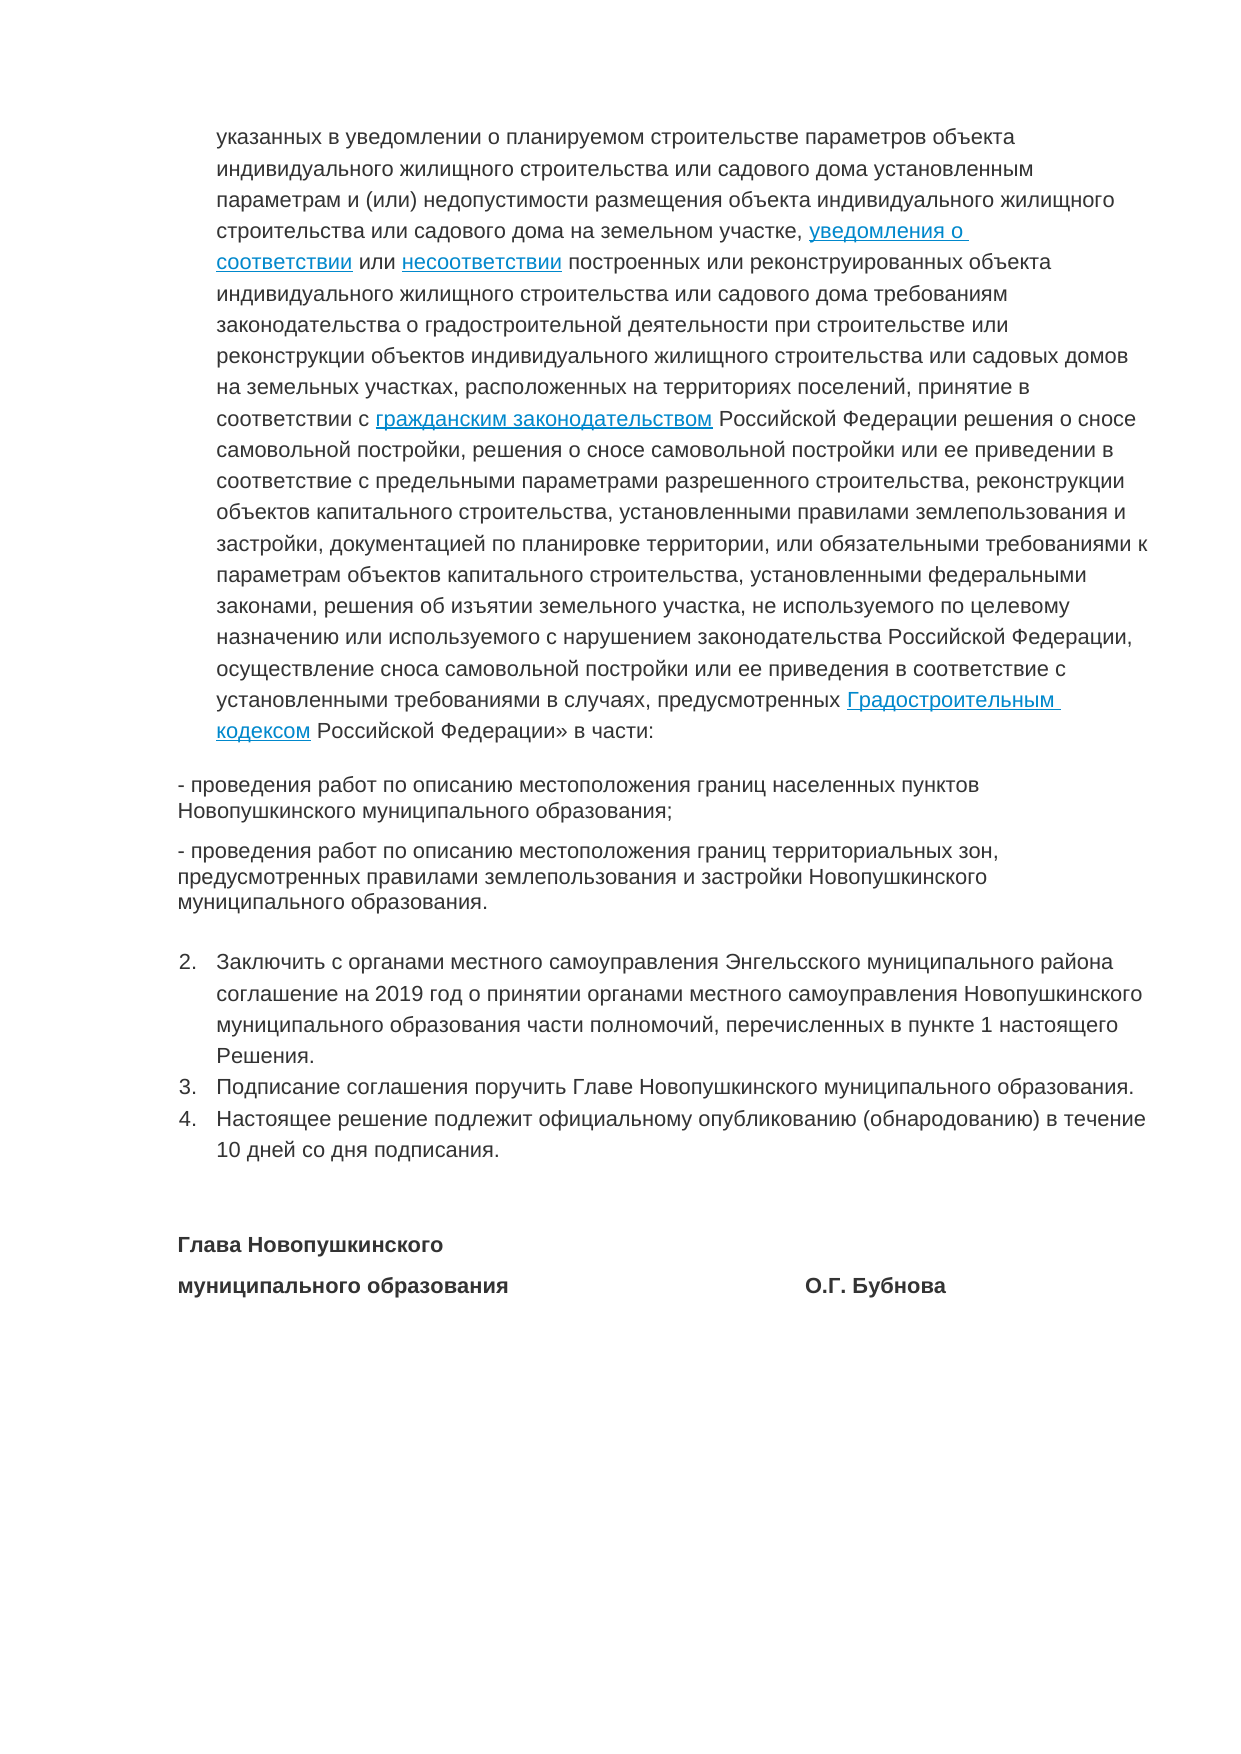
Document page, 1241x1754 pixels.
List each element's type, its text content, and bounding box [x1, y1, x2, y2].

text муниципального образования О.Г. Бубнова [177, 1273, 1152, 1298]
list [179, 118, 1152, 743]
text - проведения работ по описанию местоположения границ территориальных зон, предусмотренных правилами землепользования и застройки Новопушкинского муниципального образования. [177, 838, 1152, 914]
list Настоящее решение подлежит официальному опубликованию (обнародованию) в течение 10 дней со дня подписания. [179, 1099, 1152, 1162]
list Заключить с органами местного самоуправления Энгельсского муниципального района соглашение на 2019 год о принятии органами местного самоуправления Новопушкинского муниципального образования части полномочий, перечисленных в пункте 1 настоящего Решения. [179, 943, 1152, 1068]
text Глава Новопушкинского [177, 1232, 1152, 1257]
text - проведения работ по описанию местоположения границ населенных пунктов Новопушкинского муниципального образования; [177, 772, 1152, 823]
list Подписание соглашения поручить Главе Новопушкинского муниципального образования. [179, 1068, 1152, 1099]
